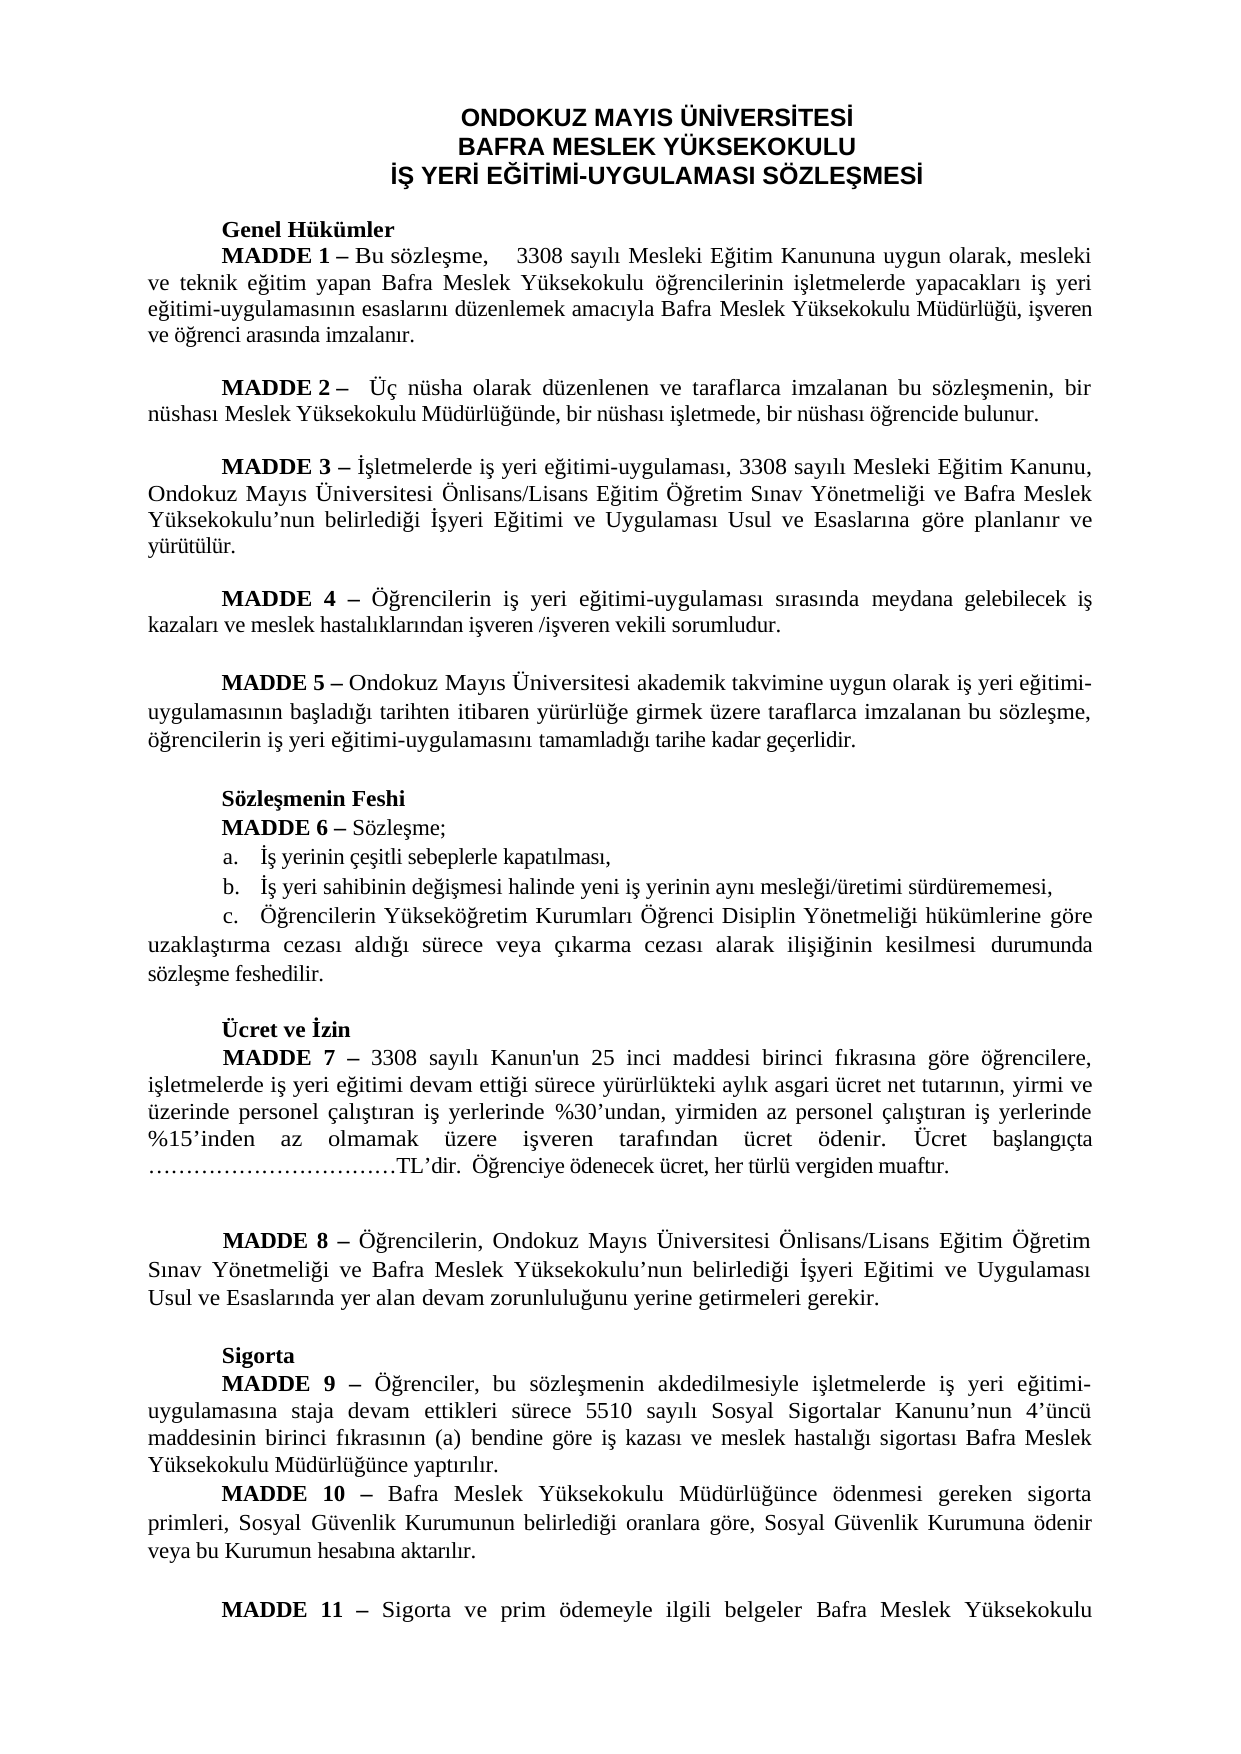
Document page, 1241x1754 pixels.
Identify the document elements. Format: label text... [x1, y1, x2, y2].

text MADDE 5 – Ondokuz Mayıs Üniversitesi akademik takvimine uygun olarak iş yeri eğitimi-uygulamasının başladığı tarihten itibaren yürürlüğe girmek üzere taraflarca imzalanan bu sözleşme, öğrencilerin iş yeri eğitimi-uygulamasını tamamladığı tarihe kadar geçerlidir. [148, 667, 1093, 754]
list İş yeri sahibinin değişmesi halinde yeni iş yerinin aynı mesleği/üretimi sürdürememesi, [148, 871, 1093, 900]
text MADDE 10 – Bafra Meslek Yüksekokulu Müdürlüğünce ödenmesi gereken sigorta primleri, Sosyal Güvenlik Kurumunun belirlediği oranlara göre, Sosyal Güvenlik Kurumuna ödenir veya bu Kurumun hesabına aktarılır. [148, 1478, 1093, 1564]
text Genel Hükümler [148, 216, 1093, 242]
text MADDE 9 – Öğrenciler, bu sözleşmenin akdedilmesiyle işletmelerde iş yeri eğitimi-uygulamasına staja devam ettikleri sürece 5510 sayılı Sosyal Sigortalar Kanunu’nun 4’üncü maddesinin birinci fıkrasının (a) bendine göre iş kazası ve meslek hastalığı sigortası Bafra Meslek Yüksekokulu Müdürlüğünce yaptırılır. [148, 1369, 1093, 1478]
text MADDE 3 – İşletmelerde iş yeri eğitimi-uygulaması, 3308 sayılı Mesleki Eğitim Kanunu, Ondokuz Mayıs Üniversitesi Önlisans/Lisans Eğitim Öğretim Sınav Yönetmeliği ve Bafra Meslek Yüksekokulu’nun belirlediği İşyeri Eğitimi ve Uygulaması Usul ve Esaslarına göre planlanır ve yürütülür. [148, 453, 1093, 559]
text ONDOKUZ MAYIS ÜNİVERSİTESİ [148, 103, 1093, 132]
text Sözleşmenin Feshi [221, 783, 1093, 812]
text MADDE 2 – Üç nüsha olarak düzenlenen ve taraflarca imzalanan bu sözleşmenin, bir nüshası Meslek Yüksekokulu Müdürlüğünde, bir nüshası işletmede, bir nüshası öğrencide bulunur. [148, 374, 1093, 427]
list İş yerinin çeşitli sebeplerle kapatılması, [223, 842, 1093, 871]
text MADDE 4 – Öğrencilerin iş yeri eğitimi-uygulaması sırasında meydana gelebilecek iş kazaları ve meslek hastalıklarından işveren /işveren vekili sorumludur. [148, 585, 1093, 638]
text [148, 1594, 1093, 1623]
text Sigorta [148, 1342, 1093, 1369]
text MADDE 6 – Sözleşme; [221, 812, 1093, 841]
text Ücret ve İzin [221, 1016, 1093, 1043]
text MADDE 8 – Öğrencilerin, Ondokuz Mayıs Üniversitesi Önlisans/Lisans Eğitim Öğretim Sınav Yönetmeliği ve Bafra Meslek Yüksekokulu’nun belirlediği İşyeri Eğitimi ve Uygulaması Usul ve Esaslarında yer alan devam zorunluluğunu yerine getirmeleri gerekir. [148, 1225, 1093, 1312]
text MADDE 1 – Bu sözleşme, 3308 sayılı Mesleki Eğitim Kanununa uygun olarak, mesleki ve teknik eğitim yapan Bafra Meslek Yüksekokulu öğrencilerinin işletmelerde yapacakları iş yeri eğitimi-uygulamasının esaslarını düzenlemek amacıyla Bafra Meslek Yüksekokulu Müdürlüğü, işveren ve öğrenci arasında imzalanır. [148, 242, 1093, 348]
list Öğrencilerin Yükseköğretim Kurumları Öğrenci Disiplin Yönetmeliği hükümlerine göre uzaklaştırma cezası aldığı sürece veya çıkarma cezası alarak ilişiğinin kesilmesi durumunda sözleşme feshedilir. [148, 901, 1093, 987]
text BAFRA MESLEK YÜKSEKOKULU [148, 132, 1093, 161]
text MADDE 7 – 3308 sayılı Kanun'un 25 inci maddesi birinci fıkrasına göre öğrencilere, işletmelerde iş yeri eğitimi devam ettiği sürece yürürlükteki aylık asgari ücret net tutarının, yirmi ve üzerinde personel çalıştıran iş yerlerinde %30’undan, yirmiden az personel çalıştıran iş yerlerinde %15’inden az olmamak üzere işveren tarafından ücret ödenir. Ücret başlangıçta ……………………………TL’dir. Öğrenciye ödenecek ücret, her türlü vergiden muaftır. [148, 1043, 1093, 1179]
text İŞ YERİ EĞİTİMİ-UYGULAMASI SÖZLEŞMESİ [148, 161, 1093, 190]
